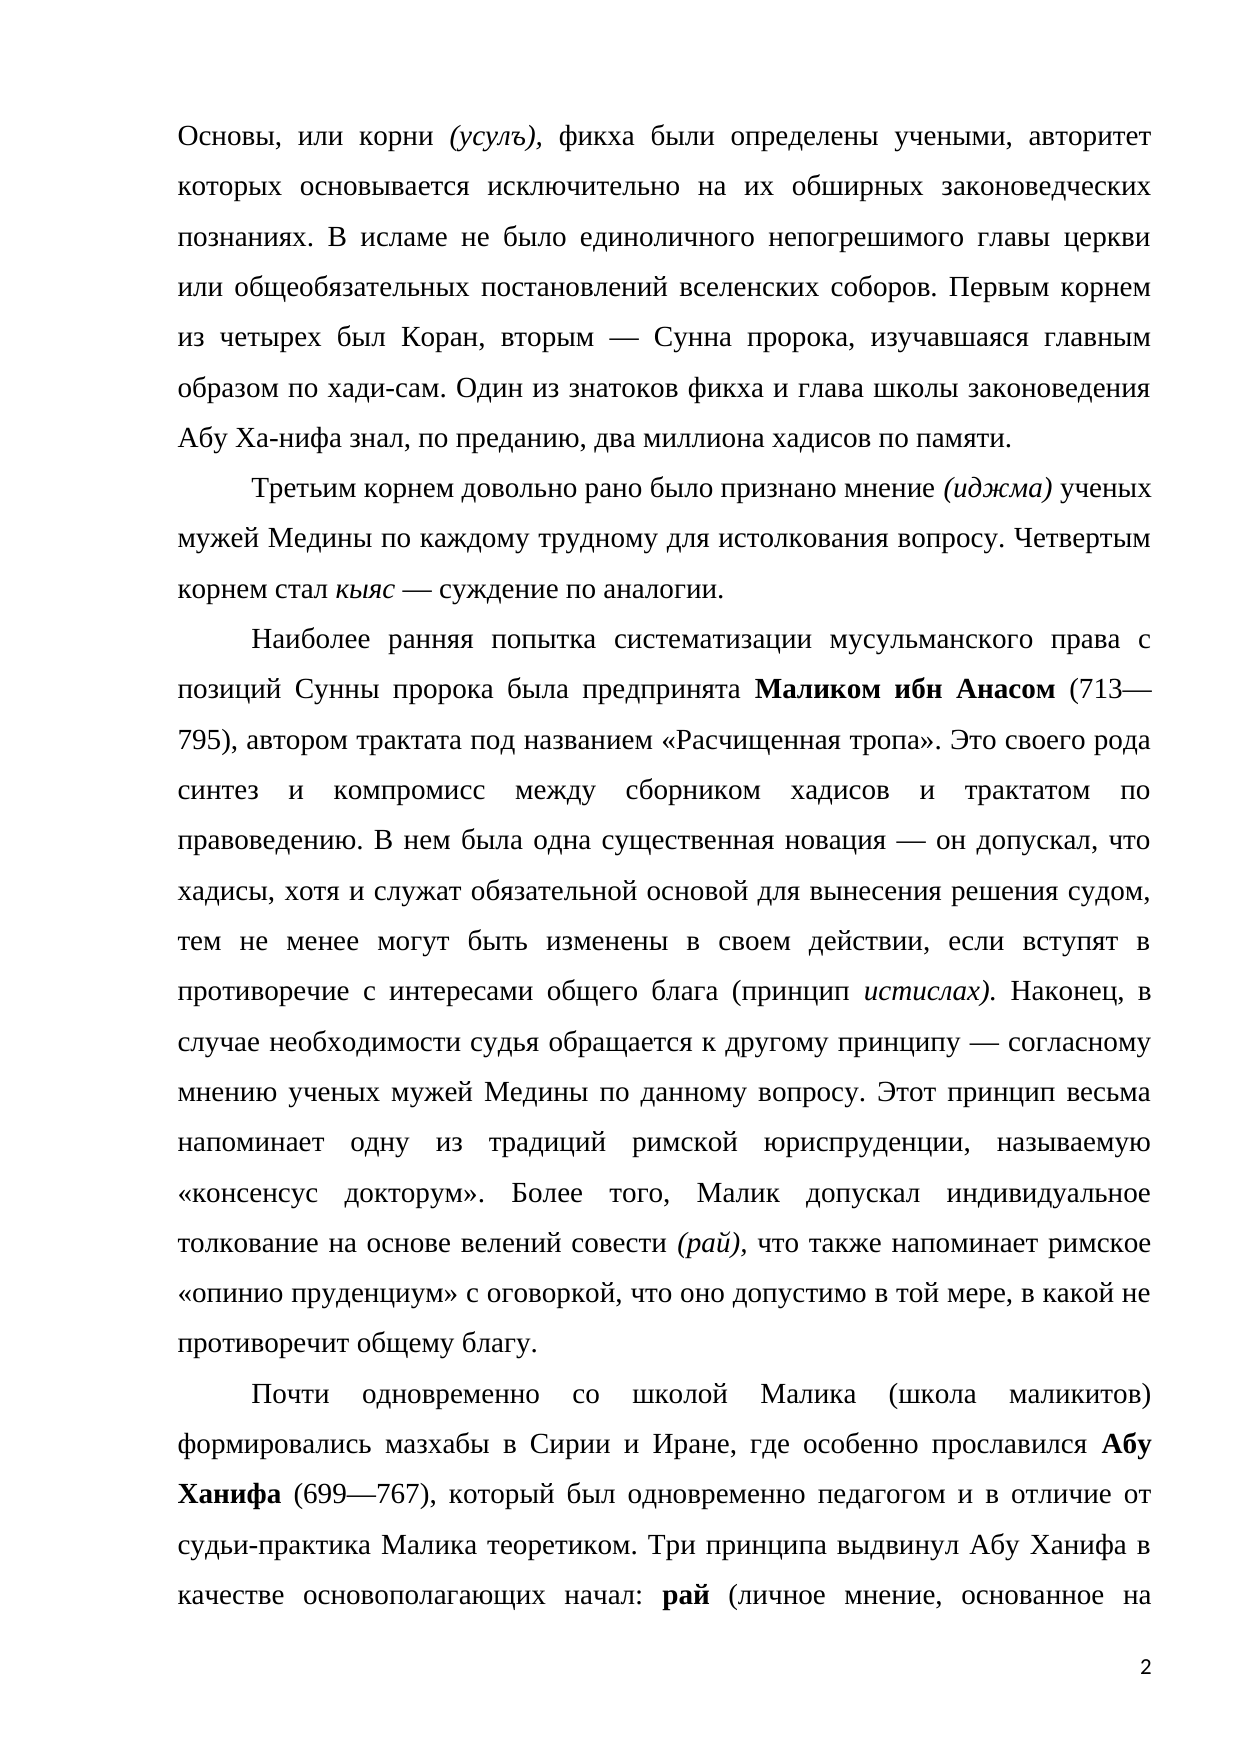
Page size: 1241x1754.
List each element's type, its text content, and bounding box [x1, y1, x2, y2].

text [177, 118, 1152, 453]
text Наиболее ранняя попытка систематизации мусульманского права с позиций Сунны пророка была предпринята Маликом ибн Анасом (713—795), автором трактата под названием «Расчищенная тропа». Это своего рода синтез и компромисс между сборником хадисов и трактатом по правоведению. В нем была одна существенная новация — он допускал, что хадисы, хотя и служат обязательной основой для вынесения решения судом, тем не менее могут быть изменены в своем действии, если вступят в противоречие с интересами общего блага (принцип истислах). Наконец, в случае необходимости судья обращается к другому принципу — согласному мнению ученых мужей Медины по данному вопросу. Этот принцип весьма напоминает одну из традиций римской юриспруденции, называемую «консенсус докторум». Более того, Малик допускал индивидуальное толкование на основе велений совести (рай), что также напоминает римское «опинио пруденциум» с оговоркой, что оно допустимо в той мере, в какой не противоречит общему благу. [177, 621, 1152, 1359]
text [177, 1376, 1152, 1611]
text Третьим корнем довольно рано было признано мнение (иджма) ученых мужей Медины по каждому трудному для истолкования вопросу. Четвертым корнем стал кыяс — суждение по аналогии. [177, 470, 1152, 604]
